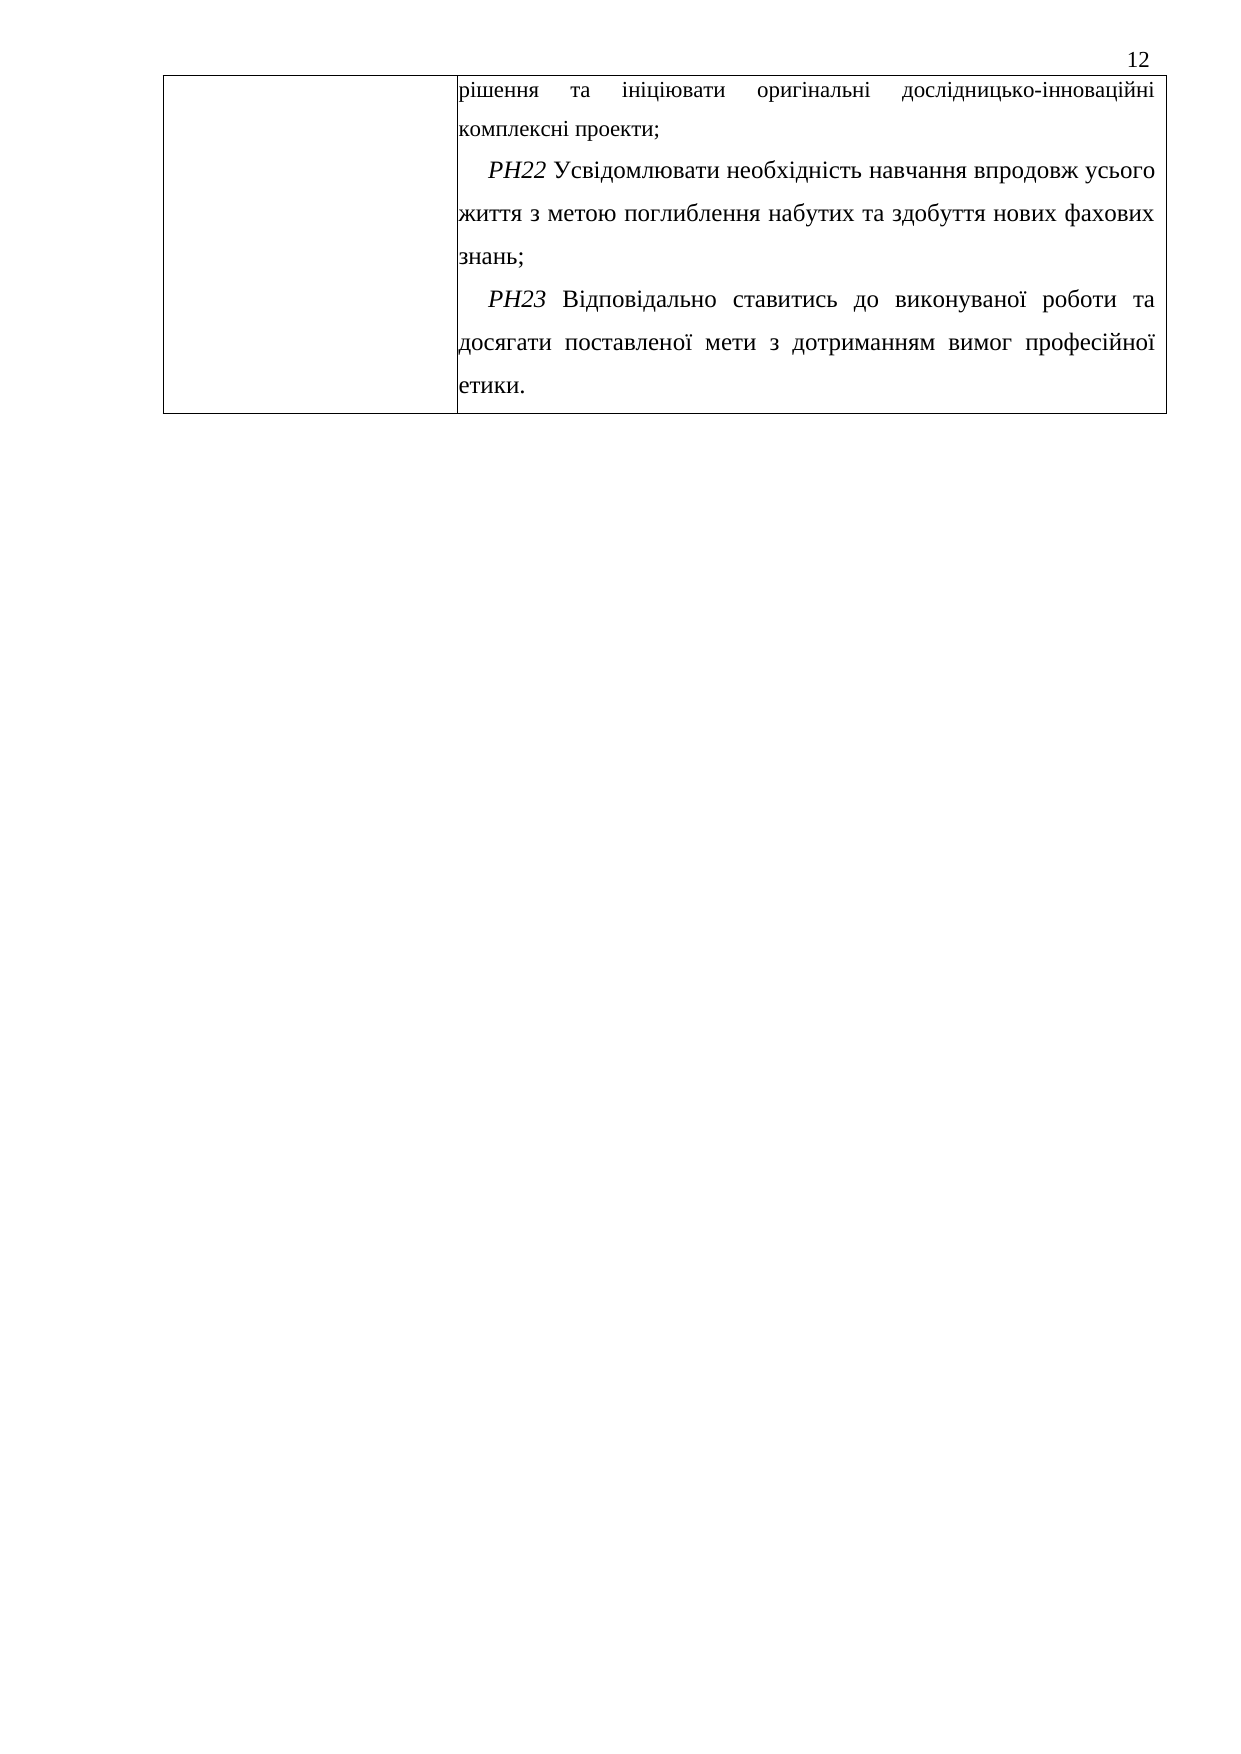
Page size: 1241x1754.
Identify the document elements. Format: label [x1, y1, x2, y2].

table_cell [458, 76, 1166, 412]
table_cell [164, 76, 457, 412]
